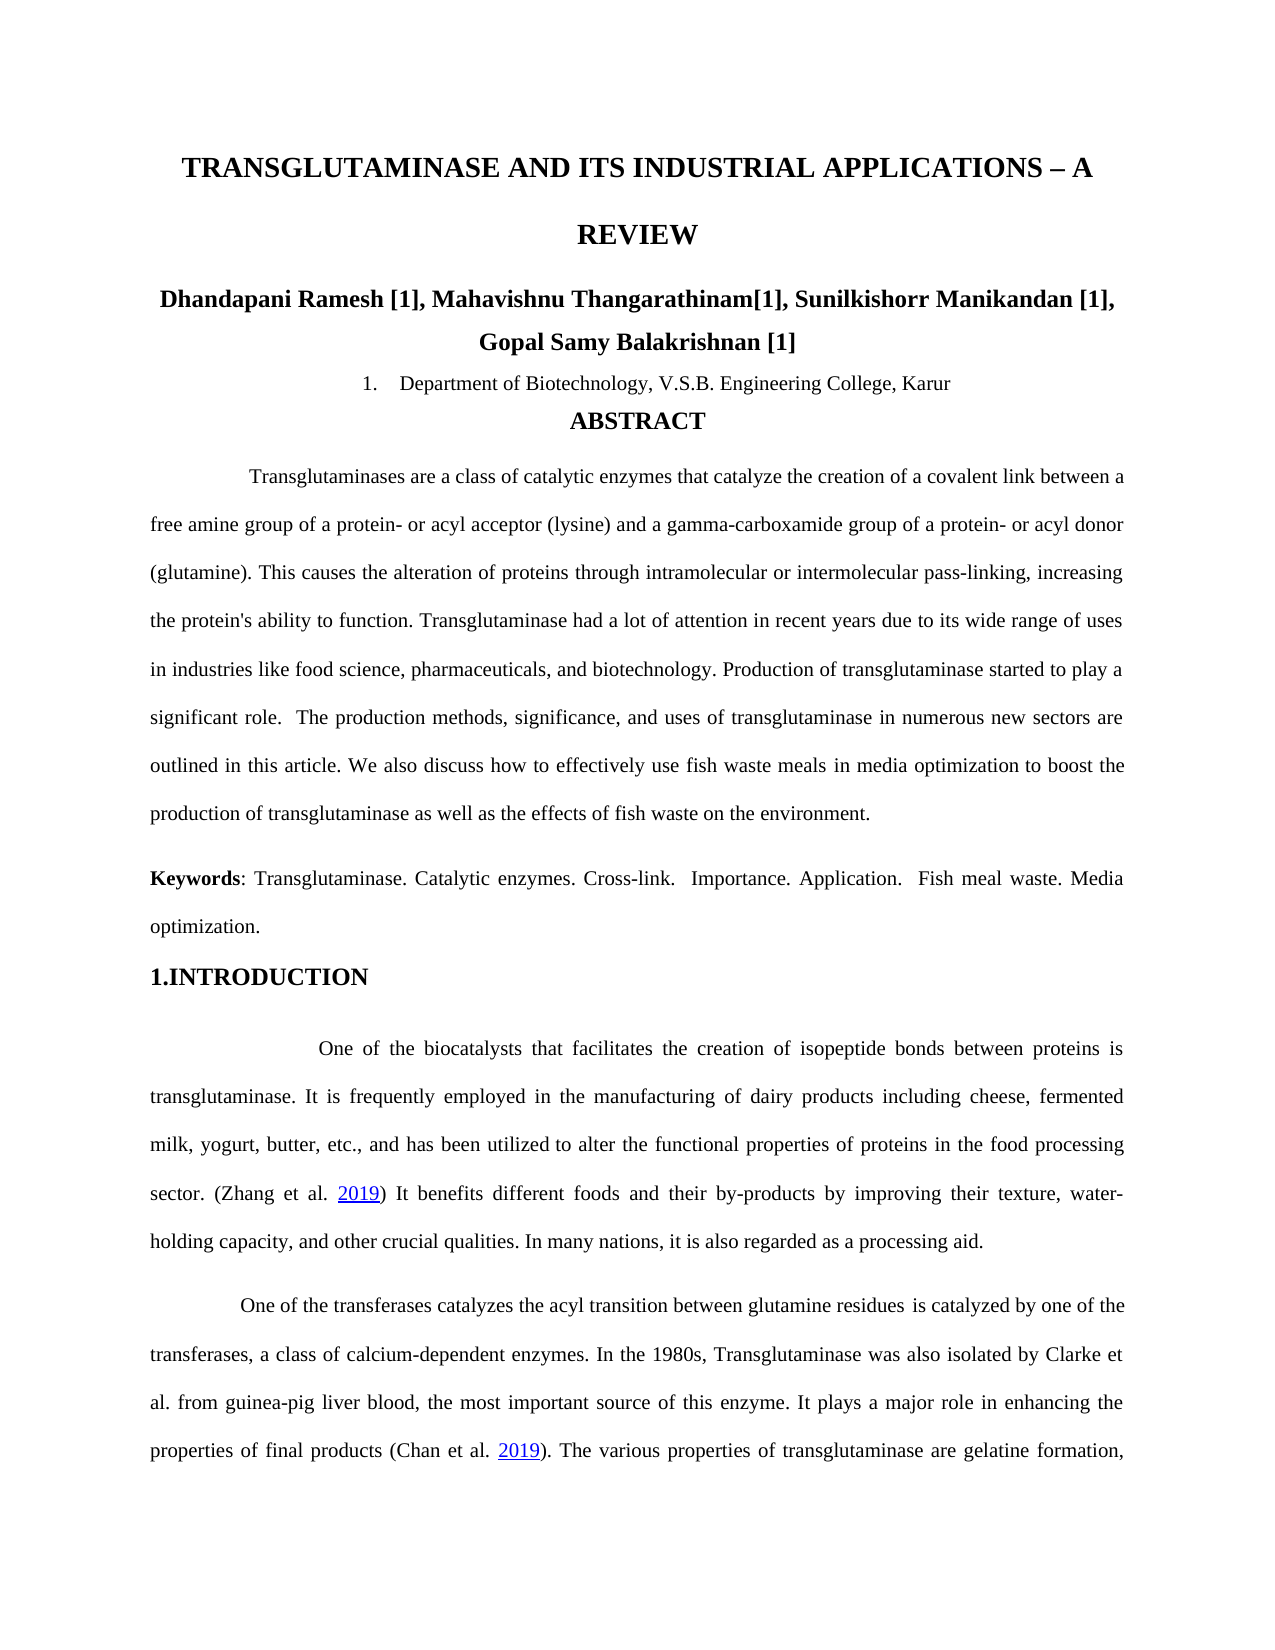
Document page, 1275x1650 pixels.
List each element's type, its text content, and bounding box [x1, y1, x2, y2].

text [150, 1293, 1125, 1462]
text One of the biocatalysts that facilitates the creation of isopeptide bonds between proteins is transglutaminase. It is frequently employed in the manufacturing of dairy products including cheese, fermented milk, yogurt, butter, etc., and has been utilized to alter the functional properties of proteins in the food processing sector. (Zhang et al. 2019) It benefits different foods and their by-products by improving their texture, water-holding capacity, and other crucial qualities. In many nations, it is also regarded as a processing aid. [150, 1036, 1125, 1253]
text TRANSGLUTAMINASE AND ITS INDUSTRIAL APPLICATIONS – A REVIEW [150, 150, 1125, 251]
text ABSTRACT [150, 406, 1125, 435]
text Transglutaminases are a class of catalytic enzymes that catalyze the creation of a covalent link between a free amine group of a protein- or acyl acceptor (lysine) and a gamma-carboxamide group of a protein- or acyl donor (glutamine). This causes the alteration of proteins through intramolecular or intermolecular pass-linking, increasing the protein's ability to function. Transglutaminase had a lot of attention in recent years due to its wide range of uses in industries like food science, pharmaceuticals, and biotechnology. Production of transglutaminase started to play a significant role. The production methods, significance, and uses of transglutaminase in numerous new sectors are outlined in this article. We also discuss how to effectively use fish waste meals in media optimization to boost the production of transglutaminase as well as the effects of fish waste on the environment. [150, 464, 1125, 825]
text Keywords: Transglutaminase. Catalytic enzymes. Cross-link. Importance. Application. Fish meal waste. Media optimization. [150, 866, 1125, 938]
text 1.INTRODUCTION [150, 962, 1125, 991]
text Dhandapani Ramesh [1], Mahavishnu Thangarathinam[1], Sunilkishorr Manikandan [1], [150, 284, 1125, 313]
list Department of Biotechnology, V.S.B. Engineering College, Karur [187, 370, 1125, 394]
text Gopal Samy Balakrishnan [1] [150, 327, 1125, 356]
